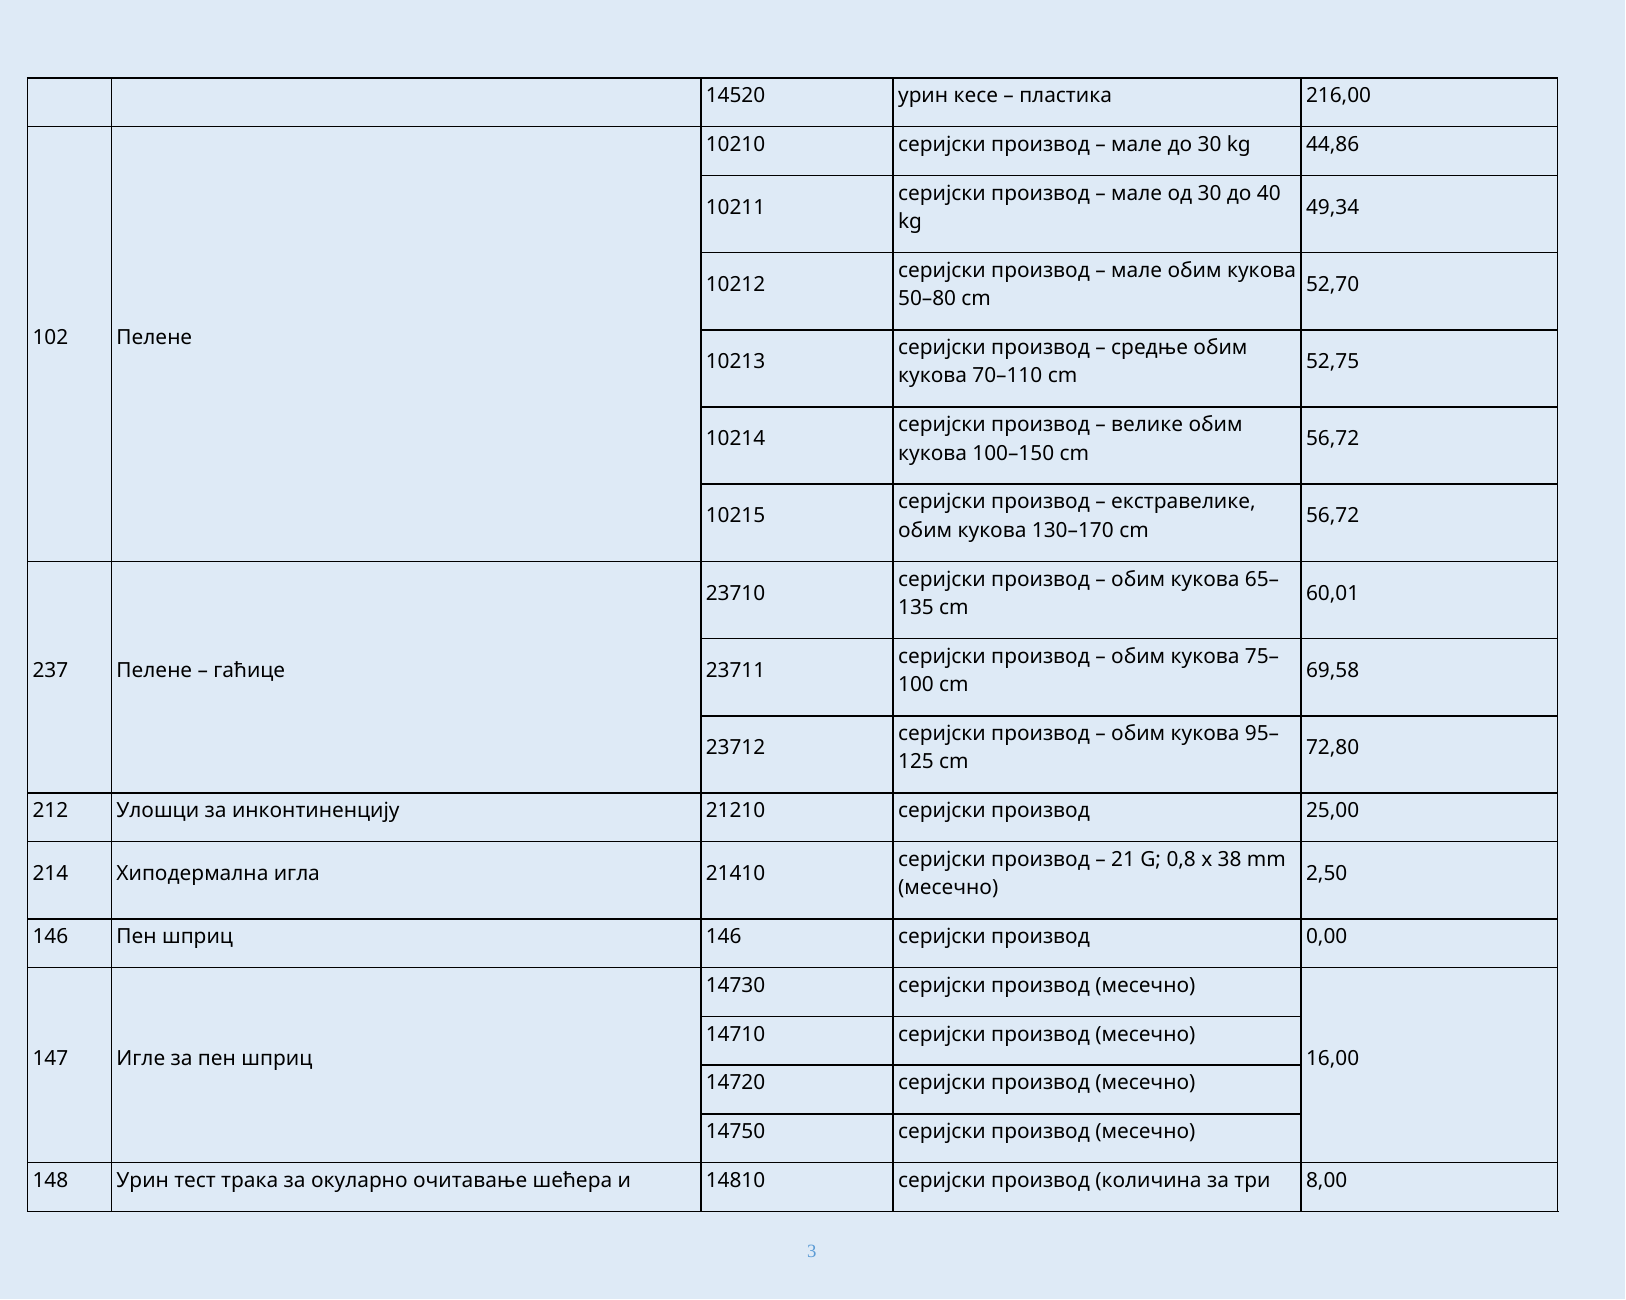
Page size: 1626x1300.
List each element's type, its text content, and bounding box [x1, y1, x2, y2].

table_cell серијски производ – екстравелике, обим кукова 130–170 cm [894, 485, 1300, 561]
table_cell Хиподермална игла [112, 842, 700, 918]
table_cell 10214 [702, 408, 892, 483]
table_cell 44,86 [1302, 127, 1557, 174]
table_cell 8,00 [1302, 1163, 1557, 1211]
table_cell 212 [28, 794, 111, 841]
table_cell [112, 79, 700, 126]
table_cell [894, 1163, 1300, 1211]
table_cell 214 [28, 842, 111, 918]
table_cell серијски производ – мале до 30 kg [894, 127, 1300, 174]
table_cell 69,58 [1302, 639, 1557, 715]
table_cell серијски производ – средње обим кукова 70–110 cm [894, 331, 1300, 406]
table_cell 52,75 [1302, 331, 1557, 406]
table_cell 10210 [702, 127, 892, 174]
table_cell Пен шприц [112, 920, 700, 967]
table_cell 147 [28, 968, 111, 1162]
table_cell серијски производ [894, 794, 1300, 841]
table_cell 56,72 [1302, 485, 1557, 561]
table_cell 14730 [702, 968, 892, 1016]
table_cell 148 [28, 1163, 111, 1211]
table_cell серијски производ – обим кукова 65–135 cm [894, 562, 1300, 638]
table_cell 14750 [702, 1115, 892, 1162]
table_cell серијски производ (месечно) [894, 968, 1300, 1016]
table_cell 14810 [702, 1163, 892, 1211]
table_cell 102 [28, 127, 111, 561]
table_cell серијски производ [894, 920, 1300, 967]
table_cell 60,01 [1302, 562, 1557, 638]
table_cell 16,00 [1302, 968, 1557, 1162]
table_cell серијски производ – обим кукова 95–125 cm [894, 717, 1300, 792]
table_cell 52,70 [1302, 253, 1557, 329]
table_cell 10213 [702, 331, 892, 406]
table_cell серијски производ – велике обим кукова 100–150 cm [894, 408, 1300, 483]
table_cell 23712 [702, 717, 892, 792]
table_cell 145 [28, 79, 111, 126]
table_cell 56,72 [1302, 408, 1557, 483]
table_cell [112, 1163, 700, 1211]
table_cell 10211 [702, 176, 892, 252]
table_cell Игле за пен шприц [112, 968, 700, 1162]
table_cell 237 [28, 562, 111, 792]
table_cell 10212 [702, 253, 892, 329]
table_cell 14520 [702, 79, 892, 126]
table_cell 14710 [702, 1017, 892, 1064]
table_cell 216,00 [1302, 79, 1557, 126]
table_cell 23711 [702, 639, 892, 715]
table_cell 25,00 [1302, 794, 1557, 841]
table_cell Улошци за инконтиненцију [112, 794, 700, 841]
table_cell серијски производ – мале обим кукова 50–80 cm [894, 253, 1300, 329]
table_cell 23710 [702, 562, 892, 638]
table_cell 21410 [702, 842, 892, 918]
table_cell серијски производ (месечно) [894, 1066, 1300, 1113]
table_cell 49,34 [1302, 176, 1557, 252]
table_cell серијски производ – 21 G; 0,8 х 38 mm (месечно) [894, 842, 1300, 918]
table_cell 146 [28, 920, 111, 967]
table_cell Пелене – гаћице [112, 562, 700, 792]
table_cell 0,00 [1302, 920, 1557, 967]
table_cell 146 [702, 920, 892, 967]
table_cell 2,50 [1302, 842, 1557, 918]
table_cell серијски производ (месечно) [894, 1017, 1300, 1064]
table_cell Пелене [112, 127, 700, 561]
table_cell серијски производ (месечно) [894, 1115, 1300, 1162]
table_cell серијски производ – мале од 30 до 40 kg [894, 176, 1300, 252]
table_cell урин кесе – пластика [894, 79, 1300, 126]
table_cell 21210 [702, 794, 892, 841]
table_cell 14720 [702, 1066, 892, 1113]
table_cell 72,80 [1302, 717, 1557, 792]
table_cell 10215 [702, 485, 892, 561]
table_cell серијски производ – обим кукова 75–100 cm [894, 639, 1300, 715]
